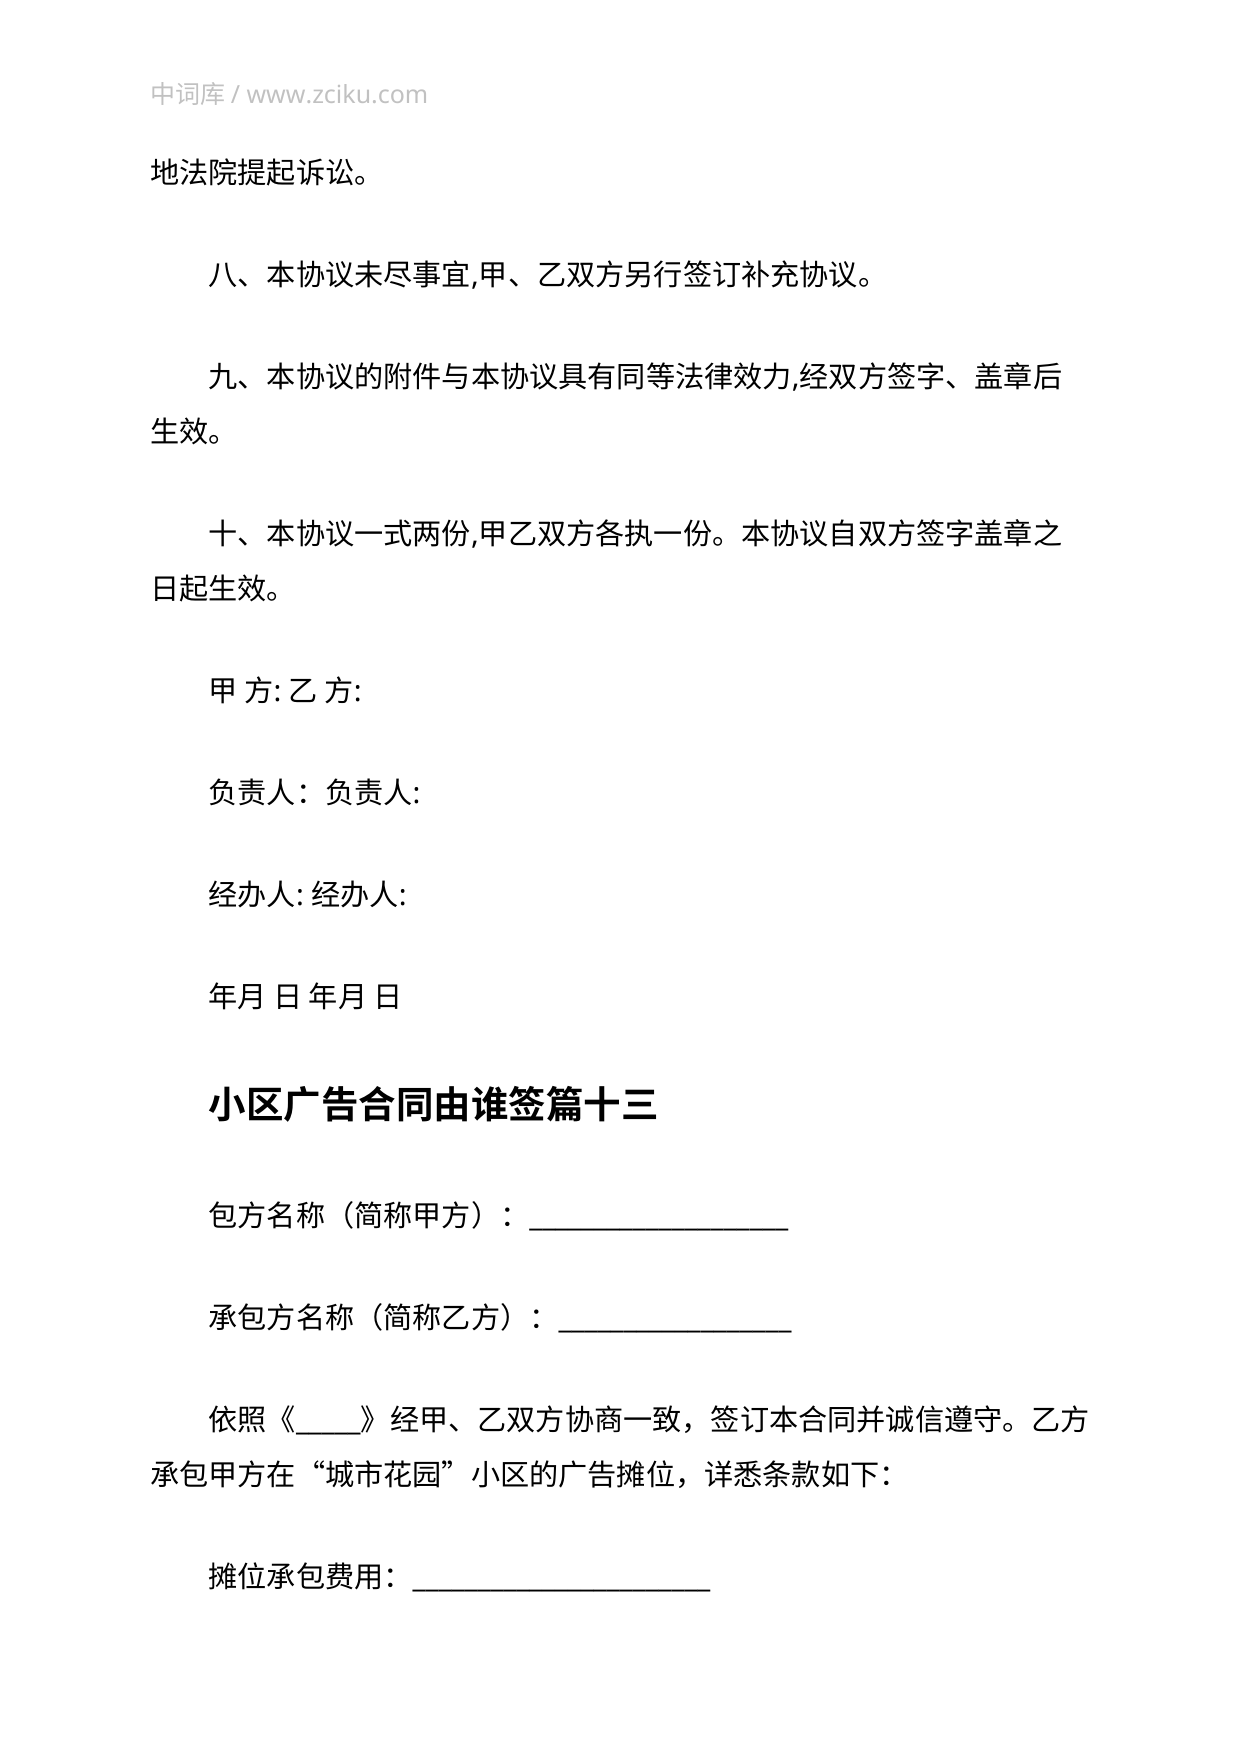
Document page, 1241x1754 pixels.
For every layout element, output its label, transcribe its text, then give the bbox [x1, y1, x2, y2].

text 小区广告合同由谁签篇十三 [150, 1075, 1090, 1129]
text 包方名称（简称甲方）：____________________ [150, 1192, 1090, 1235]
text 年月 日 年月 日 [150, 973, 1090, 1016]
text 九、本协议的附件与本协议具有同等法律效力,经双方签字、盖章后生效。 [150, 354, 1090, 451]
text 八、本协议未尽事宜,甲、乙双方另行签订补充协议。 [150, 252, 1090, 294]
text 承包方名称（简称乙方）：__________________ [150, 1294, 1090, 1337]
text 负责人：负责人: [150, 769, 1090, 812]
text 经办人: 经办人: [150, 871, 1090, 914]
text 依照《_____》经甲、乙双方协商一致，签订本合同并诚信遵守。乙方承包甲方在“城市花园”小区的广告摊位，详悉条款如下： [150, 1396, 1090, 1494]
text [150, 150, 1090, 192]
text 十、本协议一式两份,甲乙双方各执一份。本协议自双方签字盖章之日起生效。 [150, 511, 1090, 608]
text 甲 方: 乙 方: [150, 667, 1090, 710]
text 摊位承包费用：_______________________ [150, 1553, 1090, 1596]
